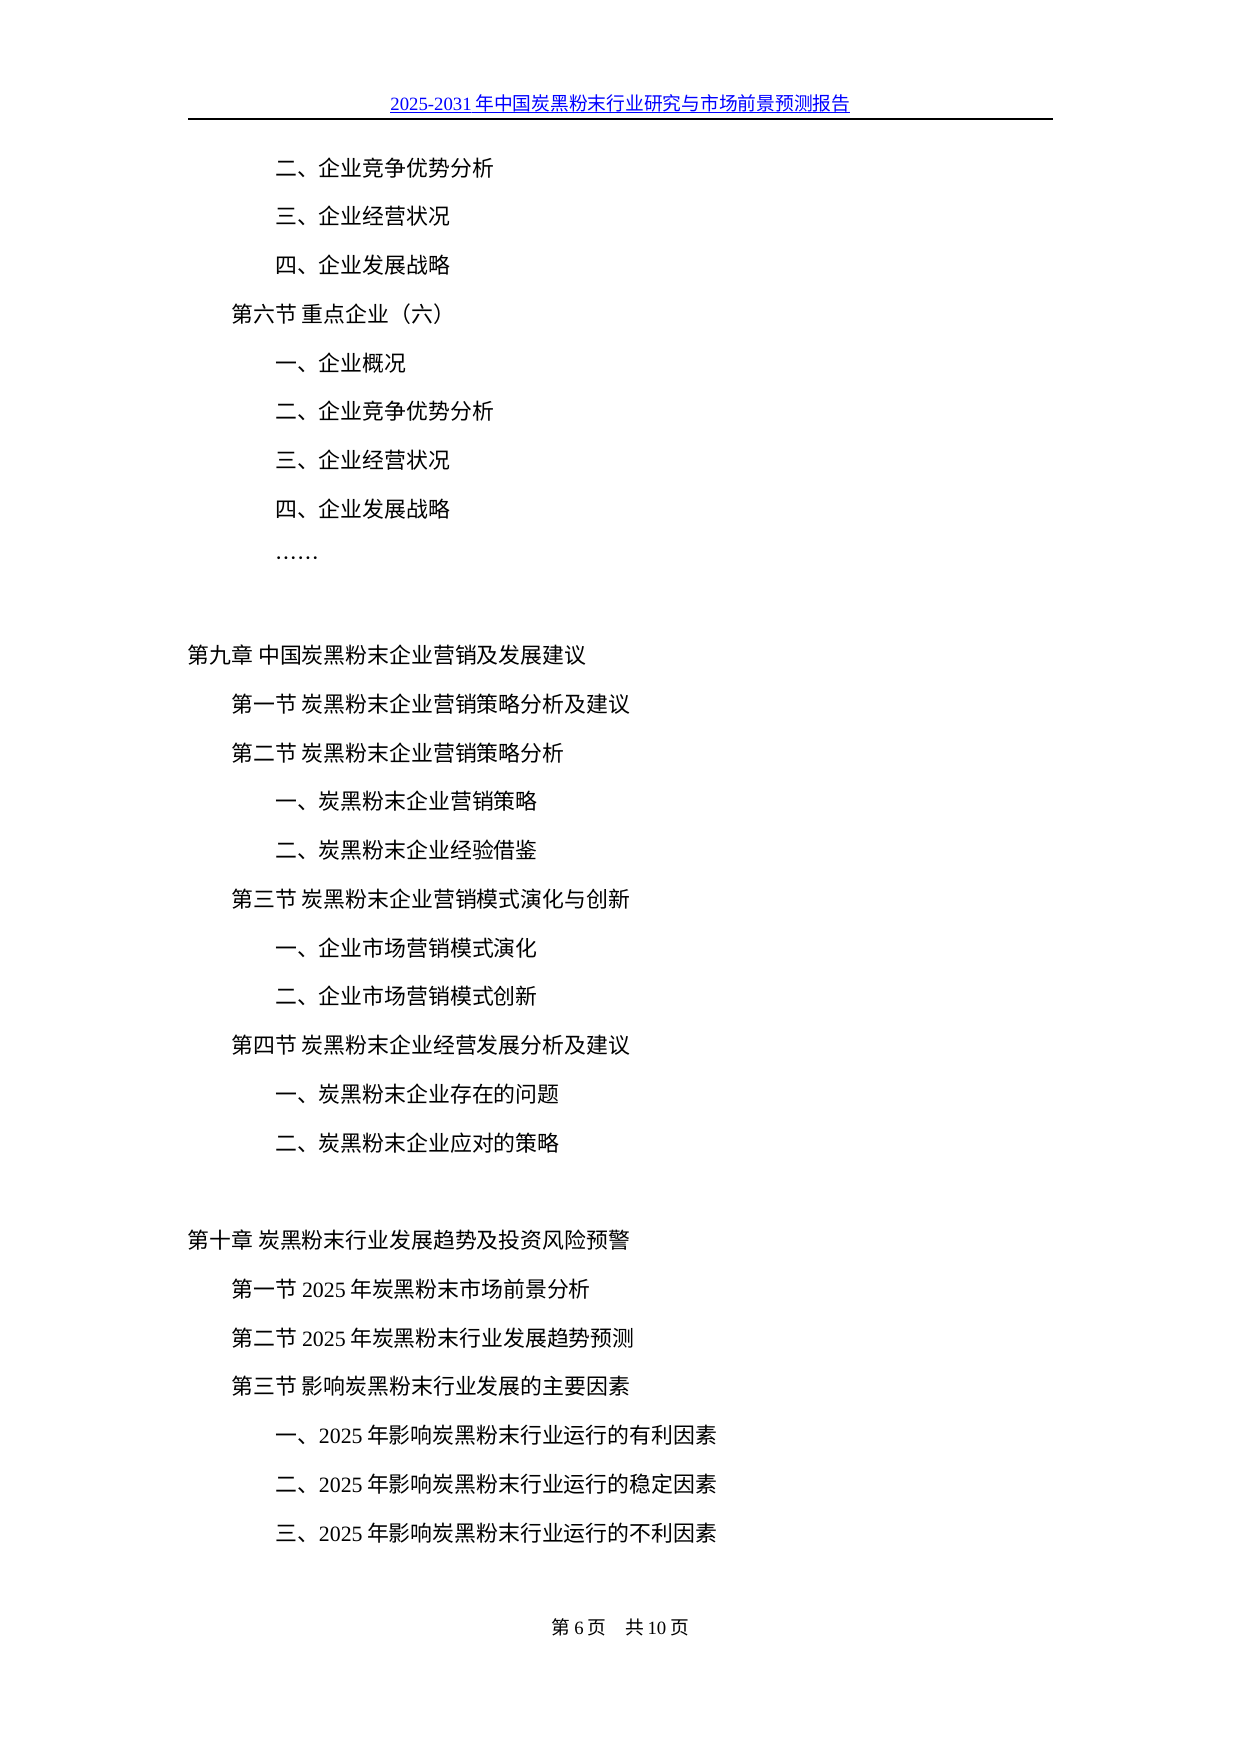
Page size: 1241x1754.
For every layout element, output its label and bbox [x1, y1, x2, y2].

text [187, 150, 1053, 1548]
